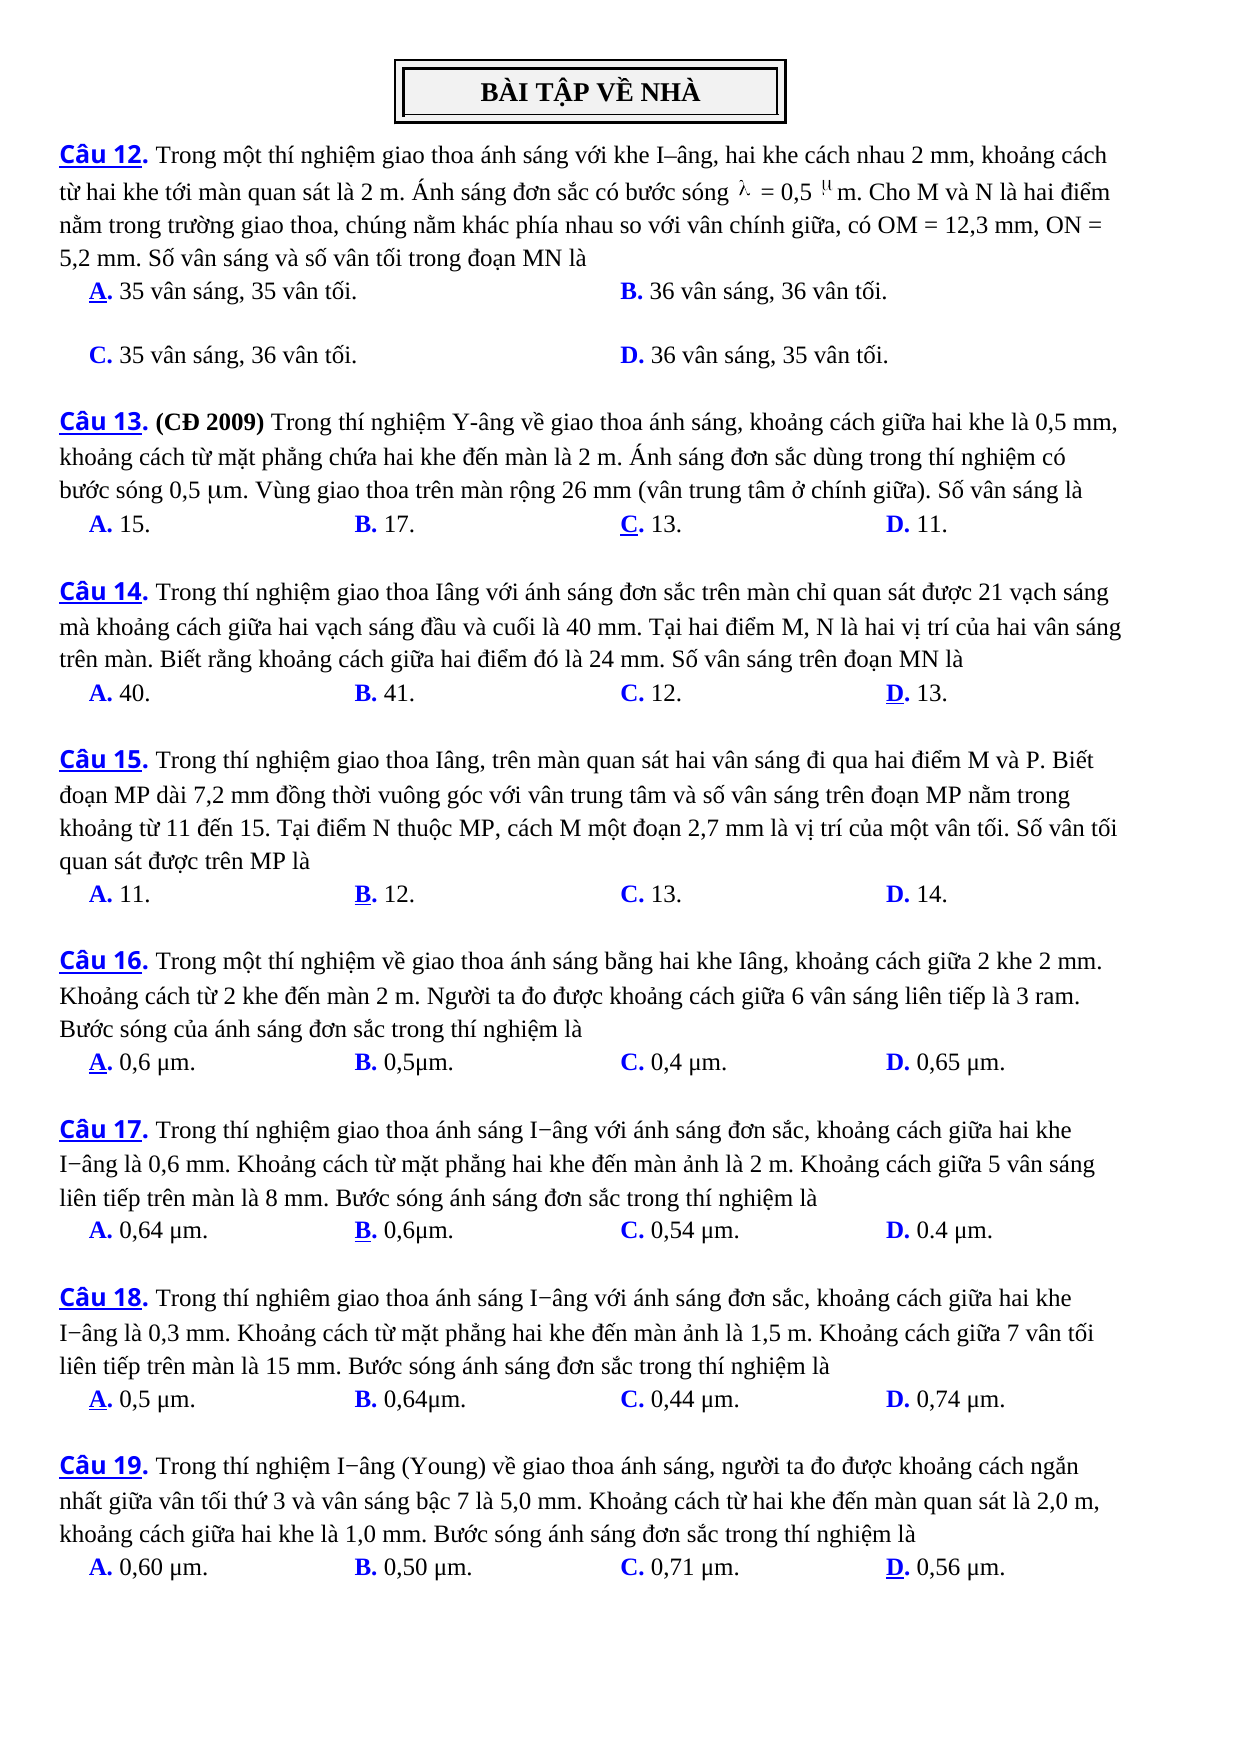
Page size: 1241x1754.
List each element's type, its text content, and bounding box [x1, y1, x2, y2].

text A. 35 vân sáng, 35 vân tối. B. 36 vân sáng, 36 vân tối. [59, 276, 1122, 305]
text A. 40. B. 41. C. 12. D. 13. [59, 678, 1122, 706]
text Câu 12. Trong một thí nghiệm giao thoa ánh sáng với khe I–âng, hai khe cách nhau 2 mm, khoảng cách từ hai khe tới màn quan sát là 2 m. Ánh sáng đơn sắc có bước sóng = 0,5 m. Cho M và N là hai điểm nằm trong trường giao thoa, chúng nằm khác phía nhau so với vân chính giữa, có OM = 12,3 mm, ON = 5,2 mm. Số vân sáng và số vân tối trong đoạn MN là [59, 137, 1122, 272]
text A. 15. B. 17. C. 13. D. 11. [59, 509, 1122, 538]
text Câu 17. Trong thí nghiệm giao thoa ánh sáng I−âng với ánh sáng đơn sắc, khoảng cách giữa hai khe I−âng là 0,6 mm. Khoảng cách từ mặt phẳng hai khe đến màn ảnh là 2 m. Khoảng cách giữa 5 vân sáng liên tiếp trên màn là 8 mm. Bước sóng ánh sáng đơn sắc trong thí nghiệm là [59, 1111, 1122, 1211]
text A. 0,6 μm. B. 0,5μm. C. 0,4 μm. D. 0,65 μm. [59, 1047, 1122, 1076]
text A. 11. B. 12. C. 13. D. 14. [59, 879, 1122, 908]
text Câu 16. Trong một thí nghiệm về giao thoa ánh sáng bằng hai khe Iâng, khoảng cách giữa 2 khe 2 mm. Khoảng cách từ 2 khe đến màn 2 m. Người ta đo được khoảng cách giữa 6 vân sáng liên tiếp là 3 ram. Bước sóng của ánh sáng đơn sắc trong thí nghiệm là [59, 943, 1122, 1043]
text Câu 19. Trong thí nghiệm I−âng (Young) về giao thoa ánh sáng, người ta đo được khoảng cách ngắn nhất giữa vân tối thứ 3 và vân sáng bậc 7 là 5,0 mm. Khoảng cách từ hai khe đến màn quan sát là 2,0 m, khoảng cách giữa hai khe là 1,0 mm. Bước sóng ánh sáng đơn sắc trong thí nghiệm là [59, 1448, 1122, 1548]
text Câu 14. Trong thí nghiệm giao thoa Iâng với ánh sáng đơn sắc trên màn chỉ quan sát được 21 vạch sáng mà khoảng cách giữa hai vạch sáng đầu và cuối là 40 mm. Tại hai điểm M, N là hai vị trí của hai vân sáng trên màn. Biết rằng khoảng cách giữa hai điểm đó là 24 mm. Số vân sáng trên đoạn MN là [59, 573, 1122, 673]
title BÀI TẬP VỀ NHÀ [396, 61, 784, 121]
text C. 35 vân sáng, 36 vân tối. D. 36 vân sáng, 35 vân tối. [59, 340, 1122, 369]
text A. 0,5 μm. B. 0,64μm. C. 0,44 μm. D. 0,74 μm. [59, 1384, 1122, 1413]
text A. 0,60 μm. B. 0,50 μm. C. 0,71 μm. D. 0,56 μm. [59, 1552, 1122, 1581]
text A. 0,64 μm. B. 0,6μm. C. 0,54 μm. D. 0.4 μm. [59, 1216, 1122, 1244]
text Câu 18. Trong thí nghiêm giao thoa ánh sáng I−âng với ánh sáng đơn sắc, khoảng cách giữa hai khe I−âng là 0,3 mm. Khoảng cách từ mặt phẳng hai khe đến màn ảnh là 1,5 m. Khoảng cách giữa 7 vân tối liên tiếp trên màn là 15 mm. Bước sóng ánh sáng đơn sắc trong thí nghiệm là [59, 1279, 1122, 1380]
text Câu 13. (CĐ 2009) Trong thí nghiệm Y-âng về giao thoa ánh sáng, khoảng cách giữa hai khe là 0,5 mm, khoảng cách từ mặt phẳng chứa hai khe đến màn là 2 m. Ánh sáng đơn sắc dùng trong thí nghiệm có bước sóng 0,5 m. Vùng giao thoa trên màn rộng 26 mm (vân trung tâm ở chính giữa). Số vân sáng là [59, 404, 1122, 505]
text Câu 15. Trong thí nghiệm giao thoa Iâng, trên màn quan sát hai vân sáng đi qua hai điểm M và P. Biết đoạn MP dài 7,2 mm đồng thời vuông góc với vân trung tâm và số vân sáng trên đoạn MP nằm trong khoảng từ 11 đến 15. Tại điểm N thuộc MP, cách M một đoạn 2,7 mm là vị trí của một vân tối. Số vân tối quan sát được trên MP là [59, 742, 1122, 875]
